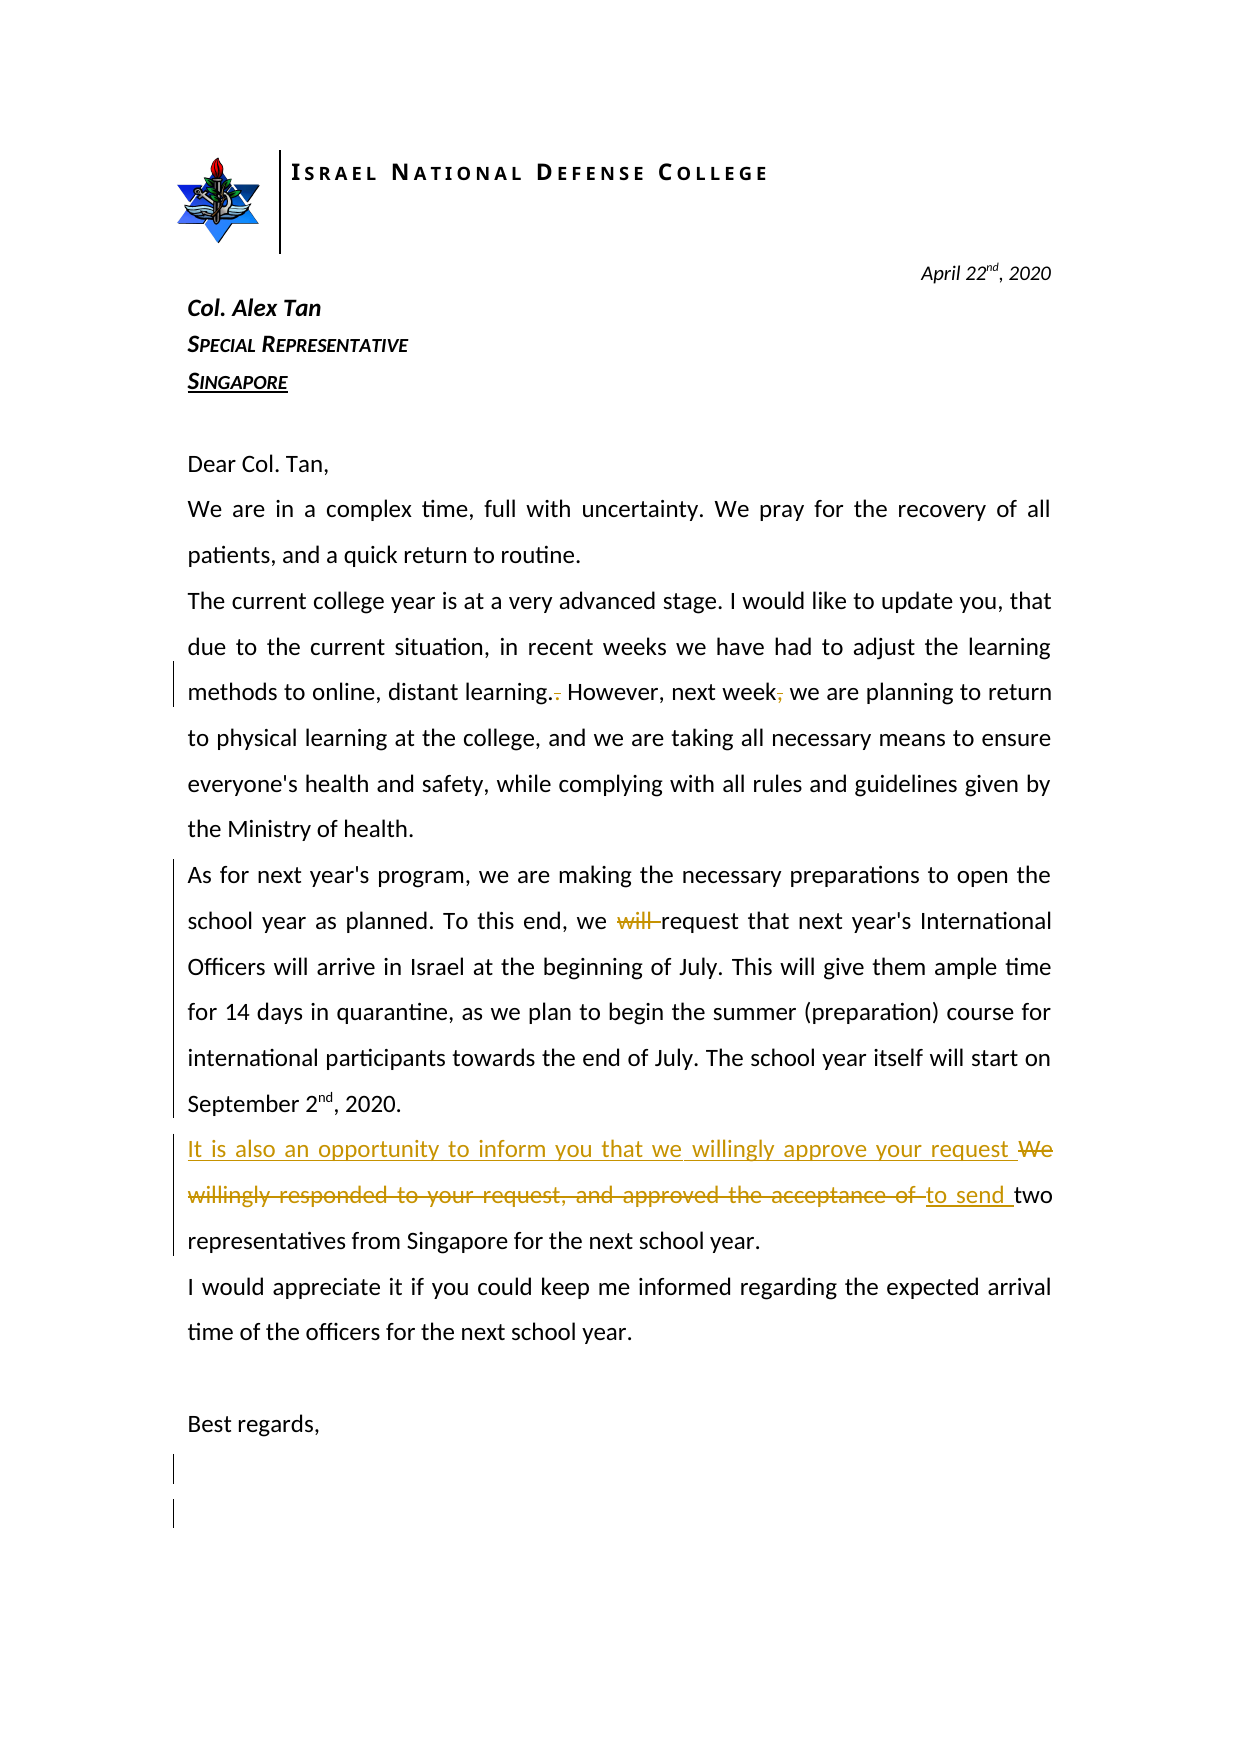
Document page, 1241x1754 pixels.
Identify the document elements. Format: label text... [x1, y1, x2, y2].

text two representatives from Singapore for the next school year. [187, 1134, 1053, 1256]
text Special Representative [187, 328, 1053, 359]
text Col. Alex Tan [187, 292, 1053, 322]
text The current college year is at a very advanced stage. I would like to update you, that due to the current situation, in recent weeks we have had to adjust the learning methods to online, distant learning. However, next week we are planning to return to physical learning at the college, and we are taking all necessary means to ensure everyone's health and safety, while complying with all rules and guidelines given by the Ministry of health. [187, 585, 1053, 844]
text April 22nd, 2020 [187, 260, 1053, 285]
text Dear Col. Tan, [187, 448, 1053, 478]
text Best regards, [187, 1408, 1053, 1438]
text Singapore [187, 365, 1053, 396]
text I would appreciate it if you could keep me informed regarding the expected arrival time of the officers for the next school year. [187, 1271, 1053, 1347]
text We are in a complex time, full with uncertainty. We pray for the recovery of all patients, and a quick return to routine. [187, 493, 1053, 570]
table_header Israel National Defense College [281, 150, 1043, 254]
text As for next year's program, we are making the necessary preparations to open the school year as planned. To this end, we request that next year's International Officers will arrive in Israel at the beginning of July. This will give them ample time for 14 days in quarantine, as we plan to begin the summer (preparation) course for international participants towards the end of July. The school year itself will start on September 2nd, 2020. [187, 859, 1053, 1118]
table_header [178, 150, 279, 254]
